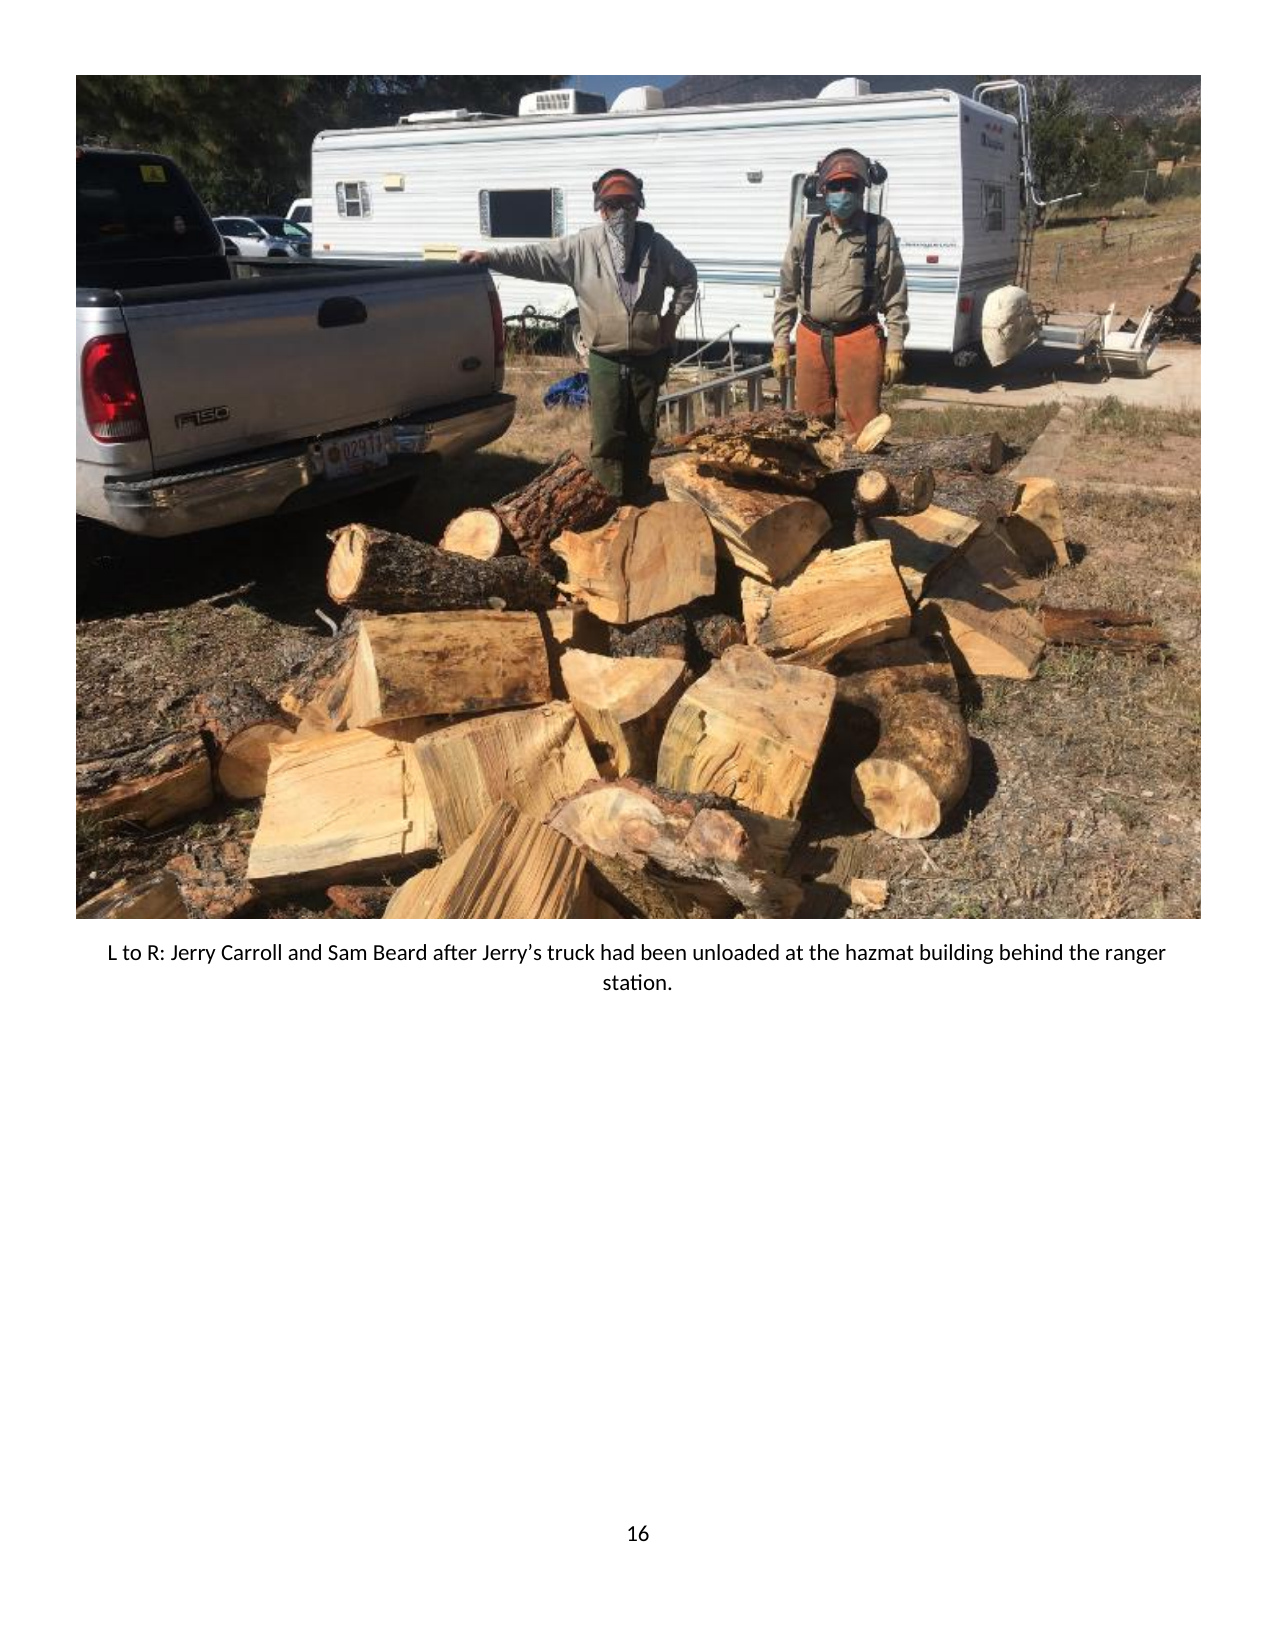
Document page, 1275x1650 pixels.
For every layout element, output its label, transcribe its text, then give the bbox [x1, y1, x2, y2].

picture [77, 75, 1200, 919]
text L to R: Jerry Carroll and Sam Beard after Jerry’s truck had been unloaded at the hazmat building behind the ranger station. [75, 938, 1200, 996]
